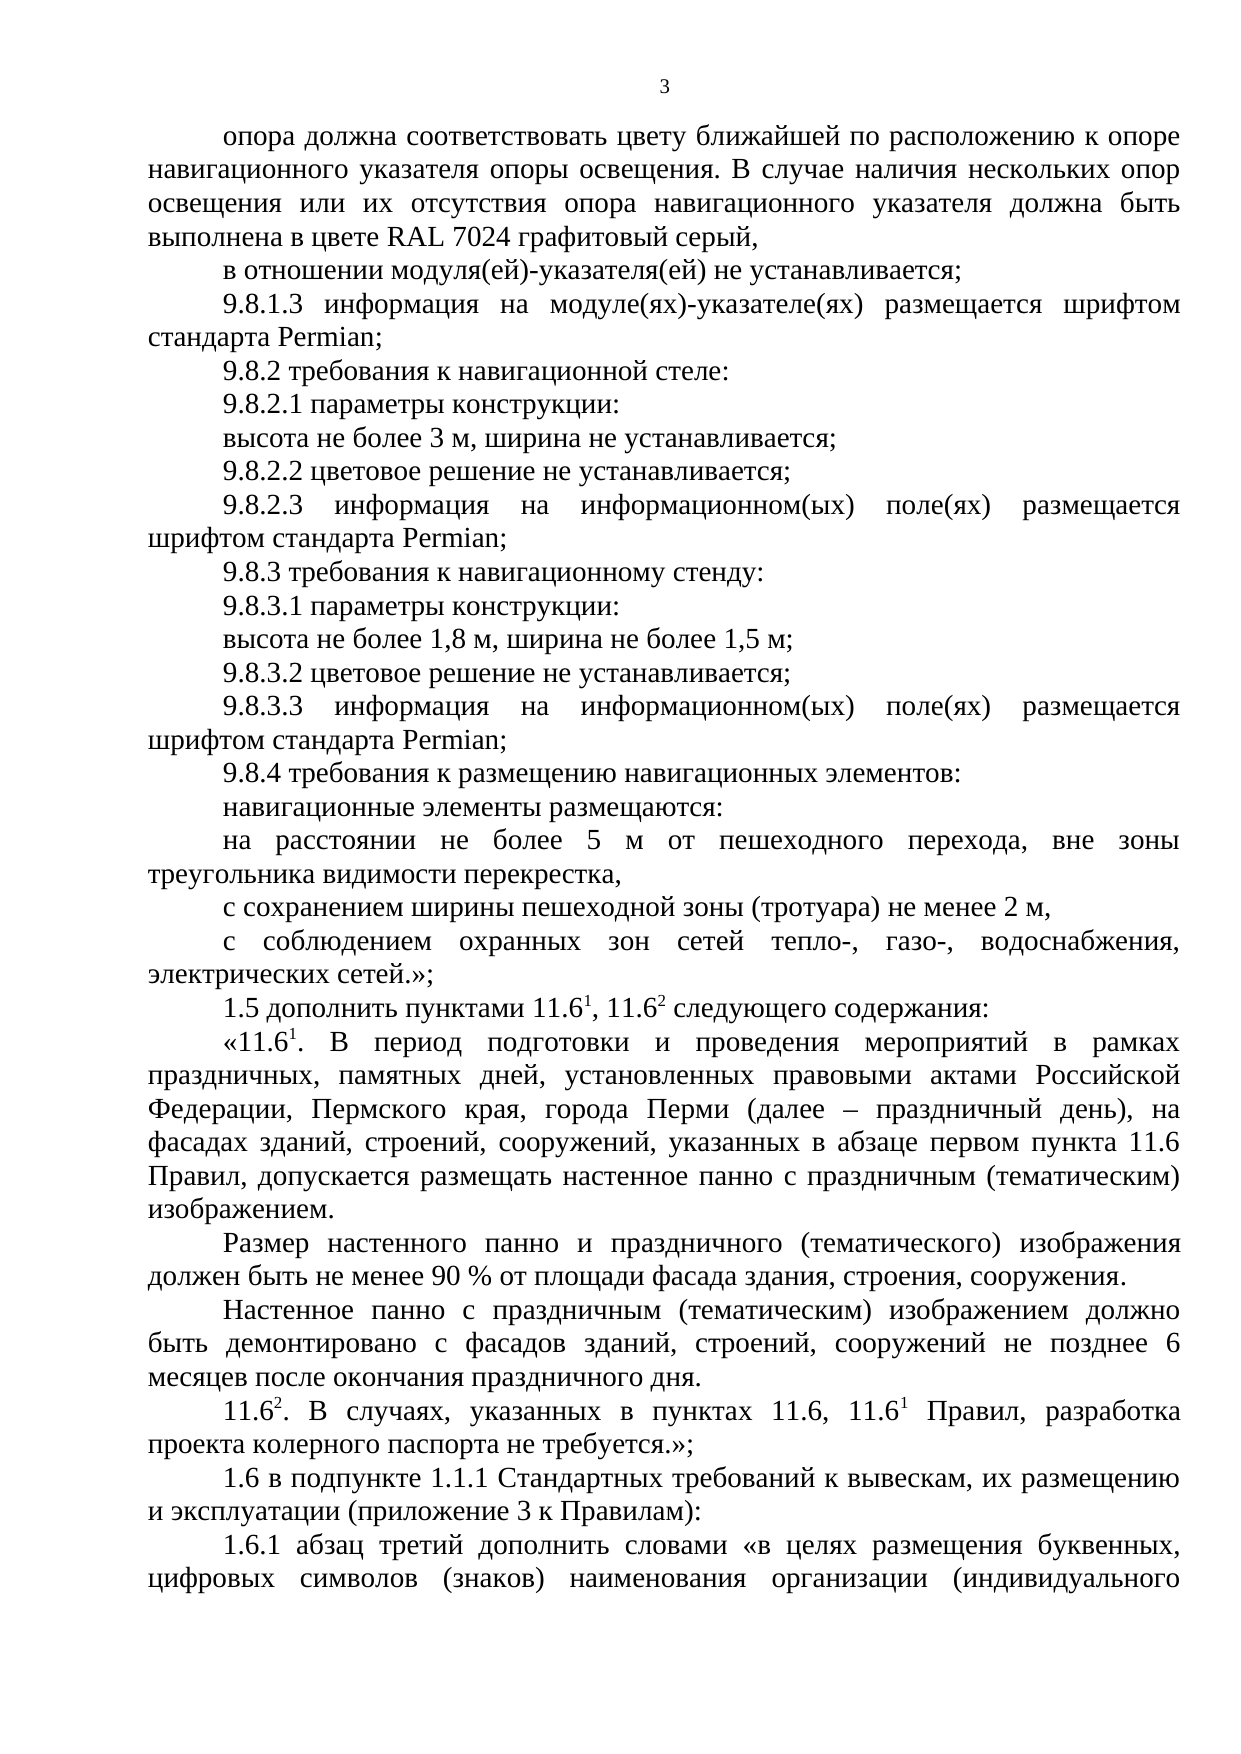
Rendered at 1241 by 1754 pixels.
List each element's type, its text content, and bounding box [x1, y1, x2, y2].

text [148, 1527, 1181, 1594]
text на расстоянии не более 5 м от пешеходного перехода, вне зоны треугольника видимости перекрестка, [148, 822, 1181, 889]
text 9.8.3 требования к навигационному стенду: [148, 554, 1181, 588]
text 9.8.4 требования к размещению навигационных элементов: [148, 755, 1181, 789]
text Настенное панно с праздничным (тематическим) изображением должно быть демонтировано с фасадов зданий, строений, сооружений не позднее 6 месяцев после окончания праздничного дня. [148, 1292, 1181, 1393]
text навигационные элементы размещаются: [148, 789, 1181, 822]
text 9.8.2.3 информация на информационном(ых) поле(ях) размещается шрифтом стандарта Permian; [148, 487, 1181, 554]
text высота не более 3 м, ширина не устанавливается; [148, 420, 1181, 453]
text 9.8.3.2 цветовое решение не устанавливается; [148, 655, 1181, 688]
text Размер настенного панно и праздничного (тематического) изображения должен быть не менее 90 % от площади фасада здания, строения, сооружения. [148, 1225, 1181, 1292]
text «11.61. В период подготовки и проведения мероприятий в рамках праздничных, памятных дней, установленных правовыми актами Российской Федерации, Пермского края, города Перми (далее – праздничный день), на фасадах зданий, строений, сооружений, указанных в абзаце первом пункта 11.6 Правил, допускается размещать настенное панно с праздничным (тематическим) изображением. [148, 1024, 1181, 1225]
text 9.8.2.2 цветовое решение не устанавливается; [148, 453, 1181, 487]
text 1.6 в подпункте 1.1.1 Стандартных требований к вывескам, их размещению и эксплуатации (приложение 3 к Правилам): [148, 1460, 1181, 1527]
text 9.8.3.3 информация на информационном(ых) поле(ях) размещается шрифтом стандарта Permian; [148, 688, 1181, 755]
text 9.8.3.1 параметры конструкции: [148, 588, 1181, 621]
text с сохранением ширины пешеходной зоны (тротуара) не менее 2 м, [148, 889, 1181, 923]
text 1.5 дополнить пунктами 11.61, 11.62 следующего содержания: [148, 990, 1181, 1024]
text в отношении модуля(ей)-указателя(ей) не устанавливается; [148, 252, 1181, 286]
text 11.62. В случаях, указанных в пунктах 11.6, 11.61 Правил, разработка проекта колерного паспорта не требуется.»; [148, 1393, 1181, 1460]
text 9.8.2.1 параметры конструкции: [148, 386, 1181, 420]
text с соблюдением охранных зон сетей тепло-, газо-, водоснабжения, электрических сетей.»; [148, 923, 1181, 990]
text опора должна соответствовать цвету ближайшей по расположению к опоре навигационного указателя опоры освещения. В случае наличия нескольких опор освещения или их отсутствия опора навигационного указателя должна быть выполнена в цвете RAL 7024 графитовый серый, [148, 118, 1181, 252]
text 9.8.1.3 информация на модуле(ях)-указателе(ях) размещается шрифтом стандарта Permian; [148, 286, 1181, 353]
text высота не более 1,8 м, ширина не более 1,5 м; [148, 621, 1181, 655]
text 9.8.2 требования к навигационной стеле: [148, 353, 1181, 386]
